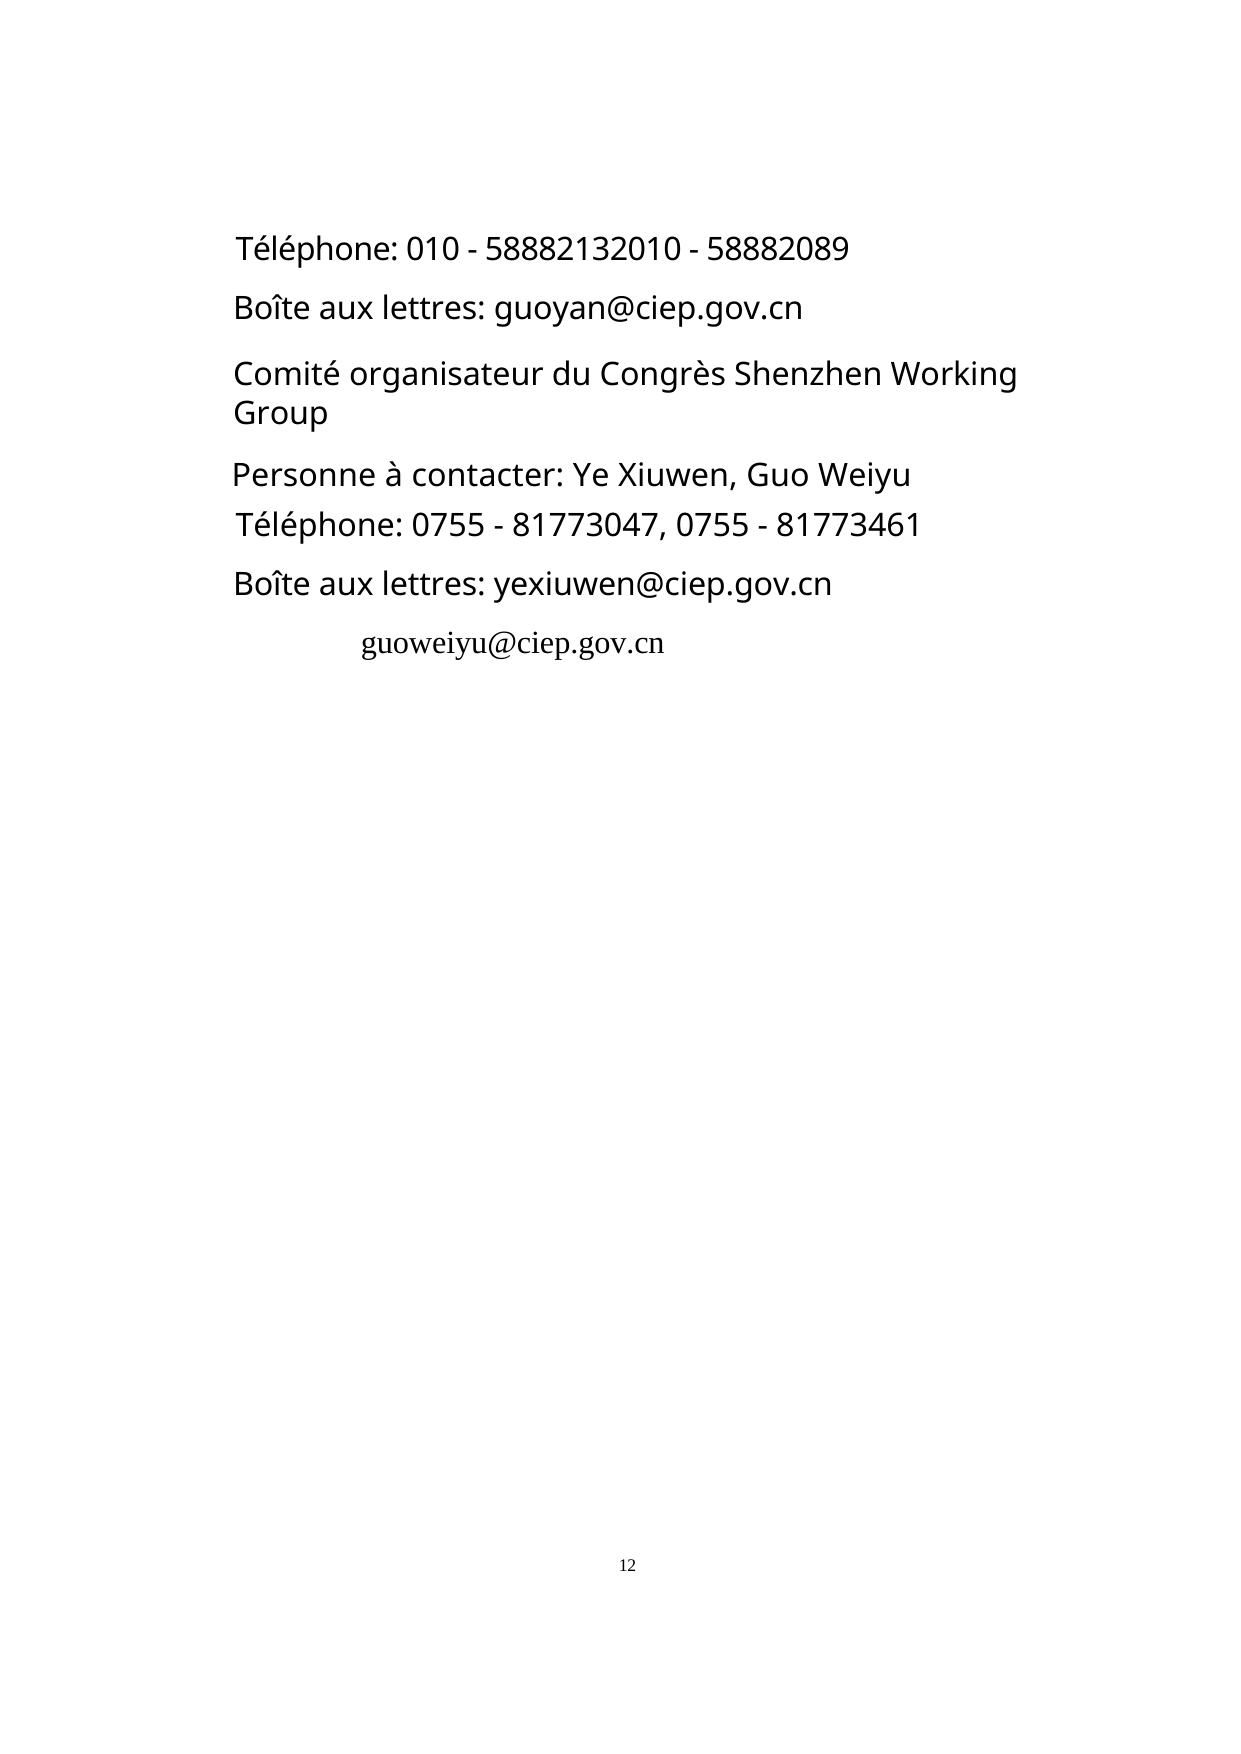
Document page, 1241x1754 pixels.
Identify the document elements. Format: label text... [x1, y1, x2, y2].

text Boîte aux lettres: guoyan@ciep.gov.cn [233, 289, 1054, 334]
text Téléphone: 0755 - 81773047, 0755 - 81773461 [235, 513, 1054, 565]
text Comité organisateur du Congrès Shenzhen Working Group [233, 353, 1054, 434]
text Téléphone: 010 - 58882132010 - 58882089 [235, 237, 1054, 289]
text Boîte aux lettres: yexiuwen@ciep.gov.cn [233, 565, 1054, 610]
text guoweiyu@ciep.gov.cn [361, 624, 1054, 668]
text Personne à contacter: Ye Xiuwen, Guo Weiyu [231, 453, 1054, 494]
